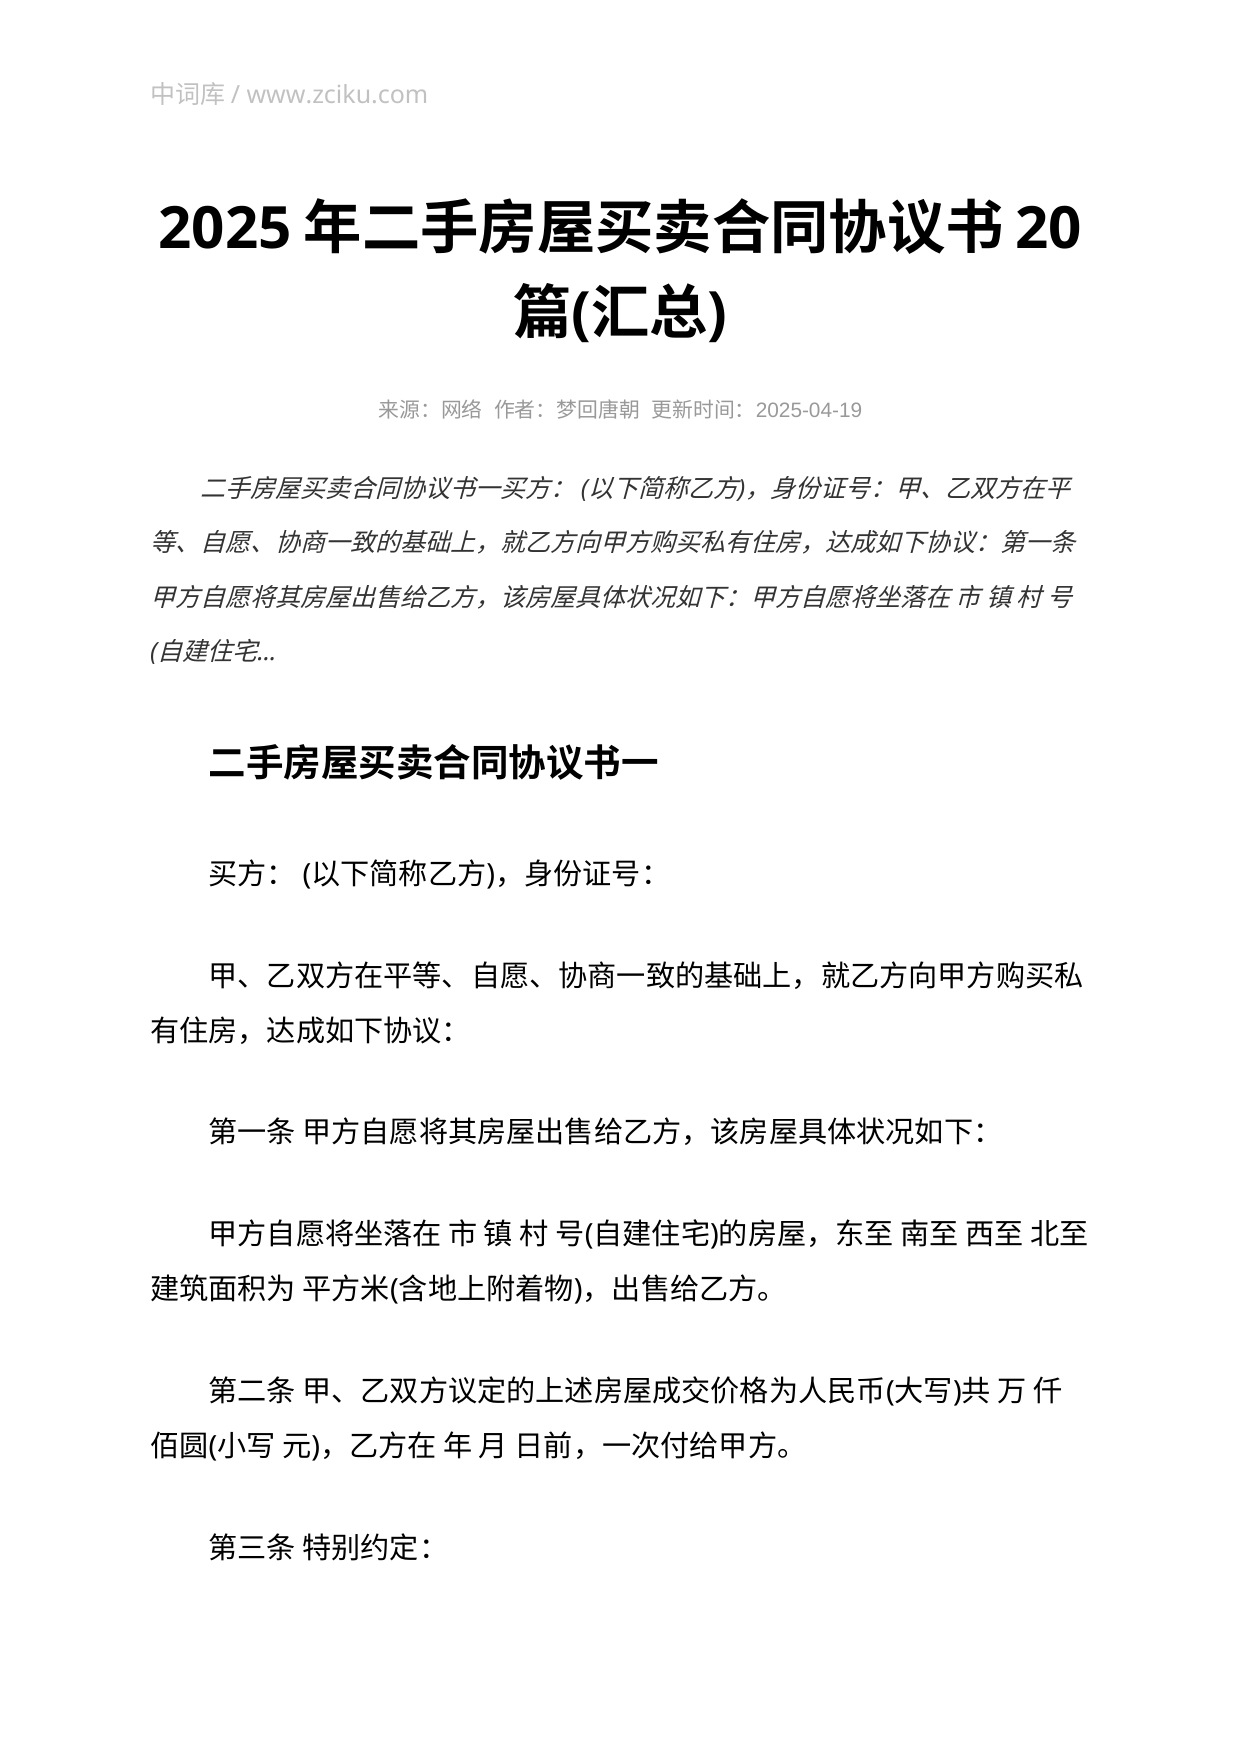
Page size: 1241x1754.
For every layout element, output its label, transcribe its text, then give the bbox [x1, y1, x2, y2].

text 二手房屋买卖合同协议书一 [150, 733, 1090, 787]
text 甲方自愿将坐落在 市 镇 村 号(自建住宅)的房屋，东至 南至 西至 北至 建筑面积为 平方米(含地上附着物)，出售给乙方。 [150, 1211, 1090, 1308]
text 第二条 甲、乙双方议定的上述房屋成交价格为人民币(大写)共 万 仟 佰圆(小写 元)，乙方在 年 月 日前，一次付给甲方。 [150, 1368, 1090, 1465]
text 甲、乙双方在平等、自愿、协商一致的基础上，就乙方向甲方购买私有住房，达成如下协议： [150, 952, 1090, 1049]
text 买方： (以下简称乙方)，身份证号： [150, 850, 1090, 893]
subtitle 2025年二手房屋买卖合同协议书20篇(汇总) [150, 181, 1090, 351]
text 第一条 甲方自愿将其房屋出售给乙方，该房屋具体状况如下： [150, 1109, 1090, 1151]
text 二手房屋买卖合同协议书一买方： (以下简称乙方)，身份证号：甲、乙双方在平等、自愿、协商一致的基础上，就乙方向甲方购买私有住房，达成如下协议：第一条 甲方自愿将其房屋出售给乙方，该房屋具体状况如下：甲方自愿将坐落在 市 镇 村 号(自建住宅... [150, 468, 1090, 668]
text 来源：网络 作者：梦回唐朝 更新时间：2025-04-19 [150, 398, 1090, 422]
text 第三条 特别约定： [150, 1525, 1090, 1567]
